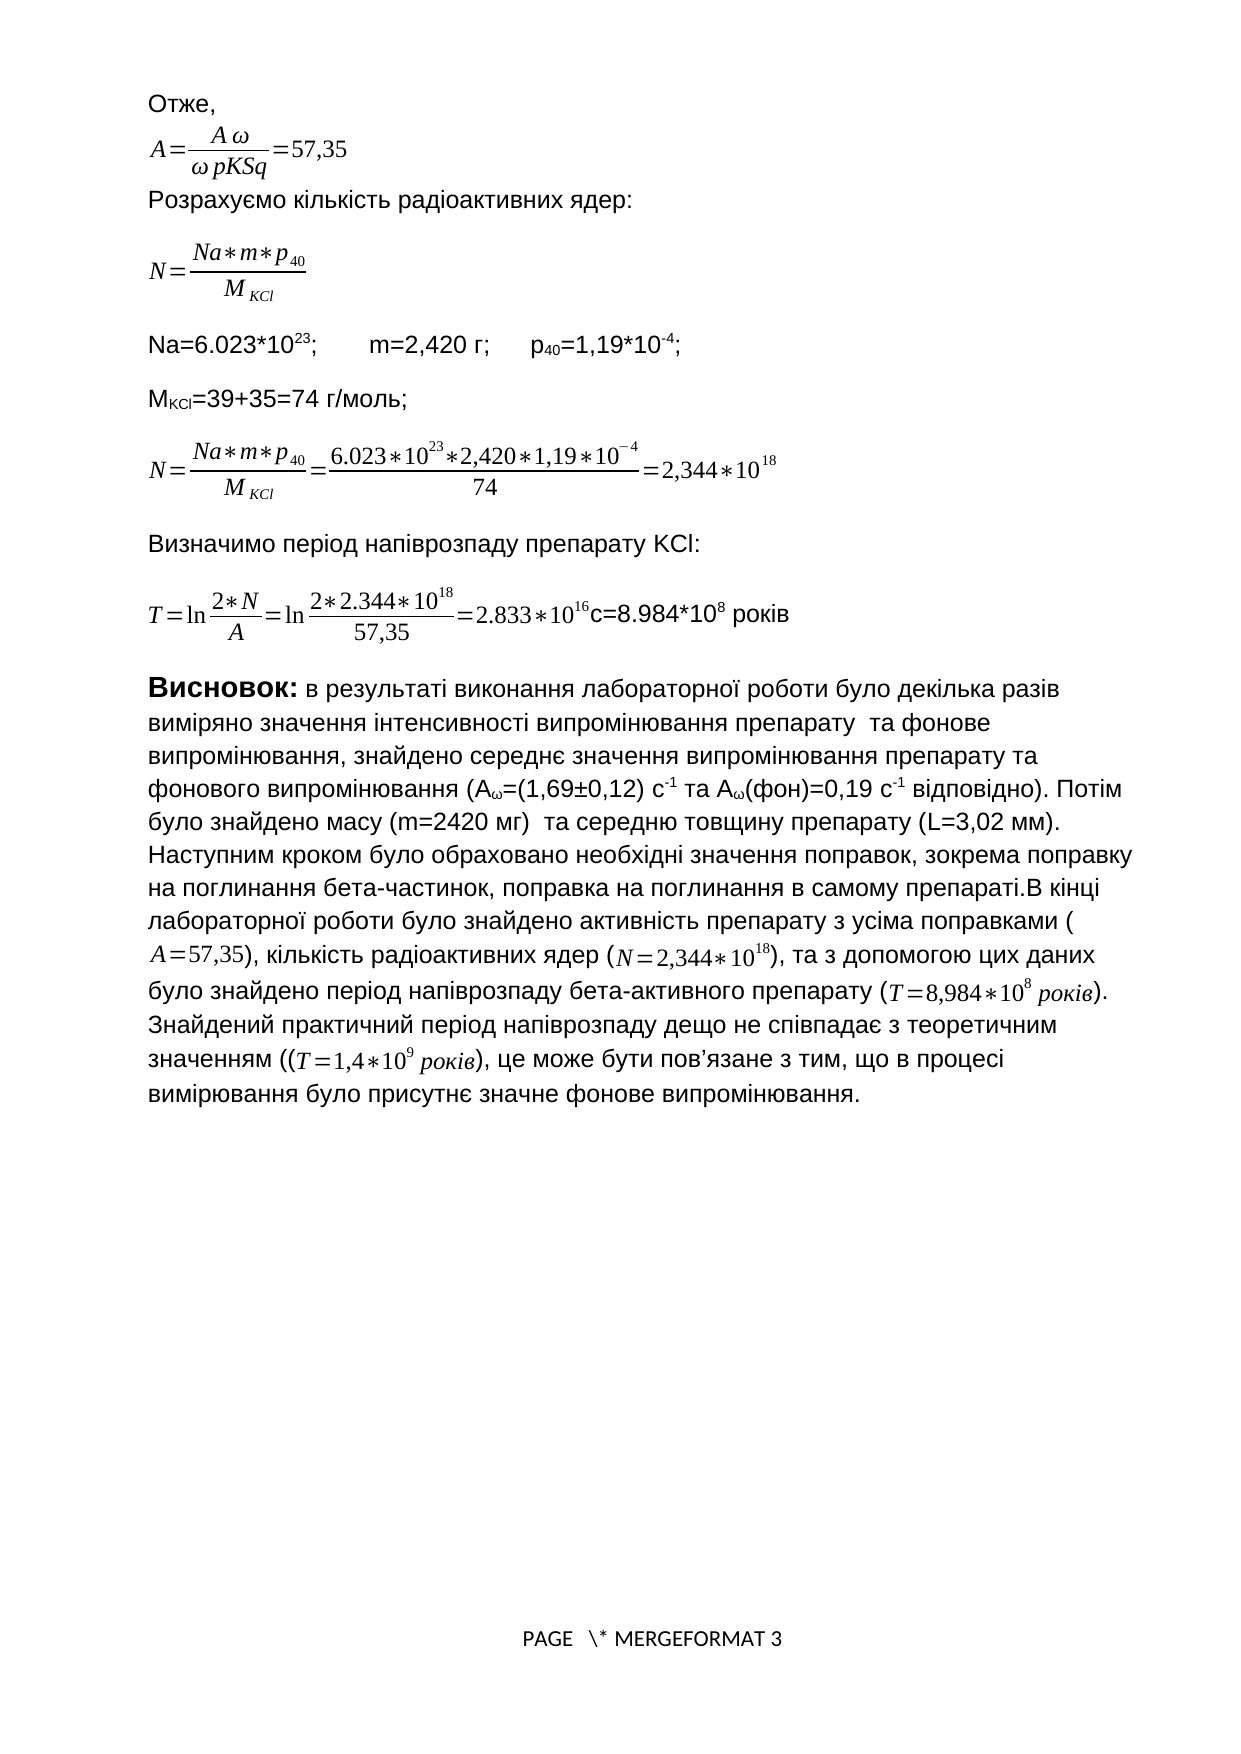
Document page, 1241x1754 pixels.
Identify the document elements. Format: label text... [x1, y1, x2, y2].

text Визначимо період напіврозпаду препарату KCl: [148, 529, 1152, 558]
text Na=6.023*1023; m=2,420 г; p40=1,19*10-4; [148, 330, 1152, 359]
text Висновок: в результаті виконання лабораторної роботи було декілька разів виміряно значення інтенсивності випромінювання препарату та фонове випромінювання, знайдено середнє значення випромінювання препарату та фонового випромінювання (Aω=(1,69±0,12) c-1 та Aω(фон)=0,19 c-1 відповідно). Потім було знайдено масу (m=2420 мг) та середню товщину препарату (L=3,02 мм). Наступним кроком було обраховано необхідні значення поправок, зокрема поправку на поглинання бета-частинок, поправка на поглинання в самому препараті.В кінці лабораторної роботи було знайдено активність препарату з усіма поправками (), кількість радіоактивних ядер (), та з допомогою цих даних було знайдено період напіврозпаду бета-активного препарату (). Знайдений практичний період напіврозпаду дещо не співпадає з теоретичним значенням ((), це може бути пов’язане з тим, що в процесі вимірювання було присутнє значне фонове випромінювання. [148, 670, 1152, 1107]
text c=8.984*108 років [148, 583, 1152, 645]
text Отже, Розрахуємо кількість радіоактивних ядер: [148, 88, 1152, 213]
text MKCl=39+35=74 г/моль; [148, 384, 1152, 412]
